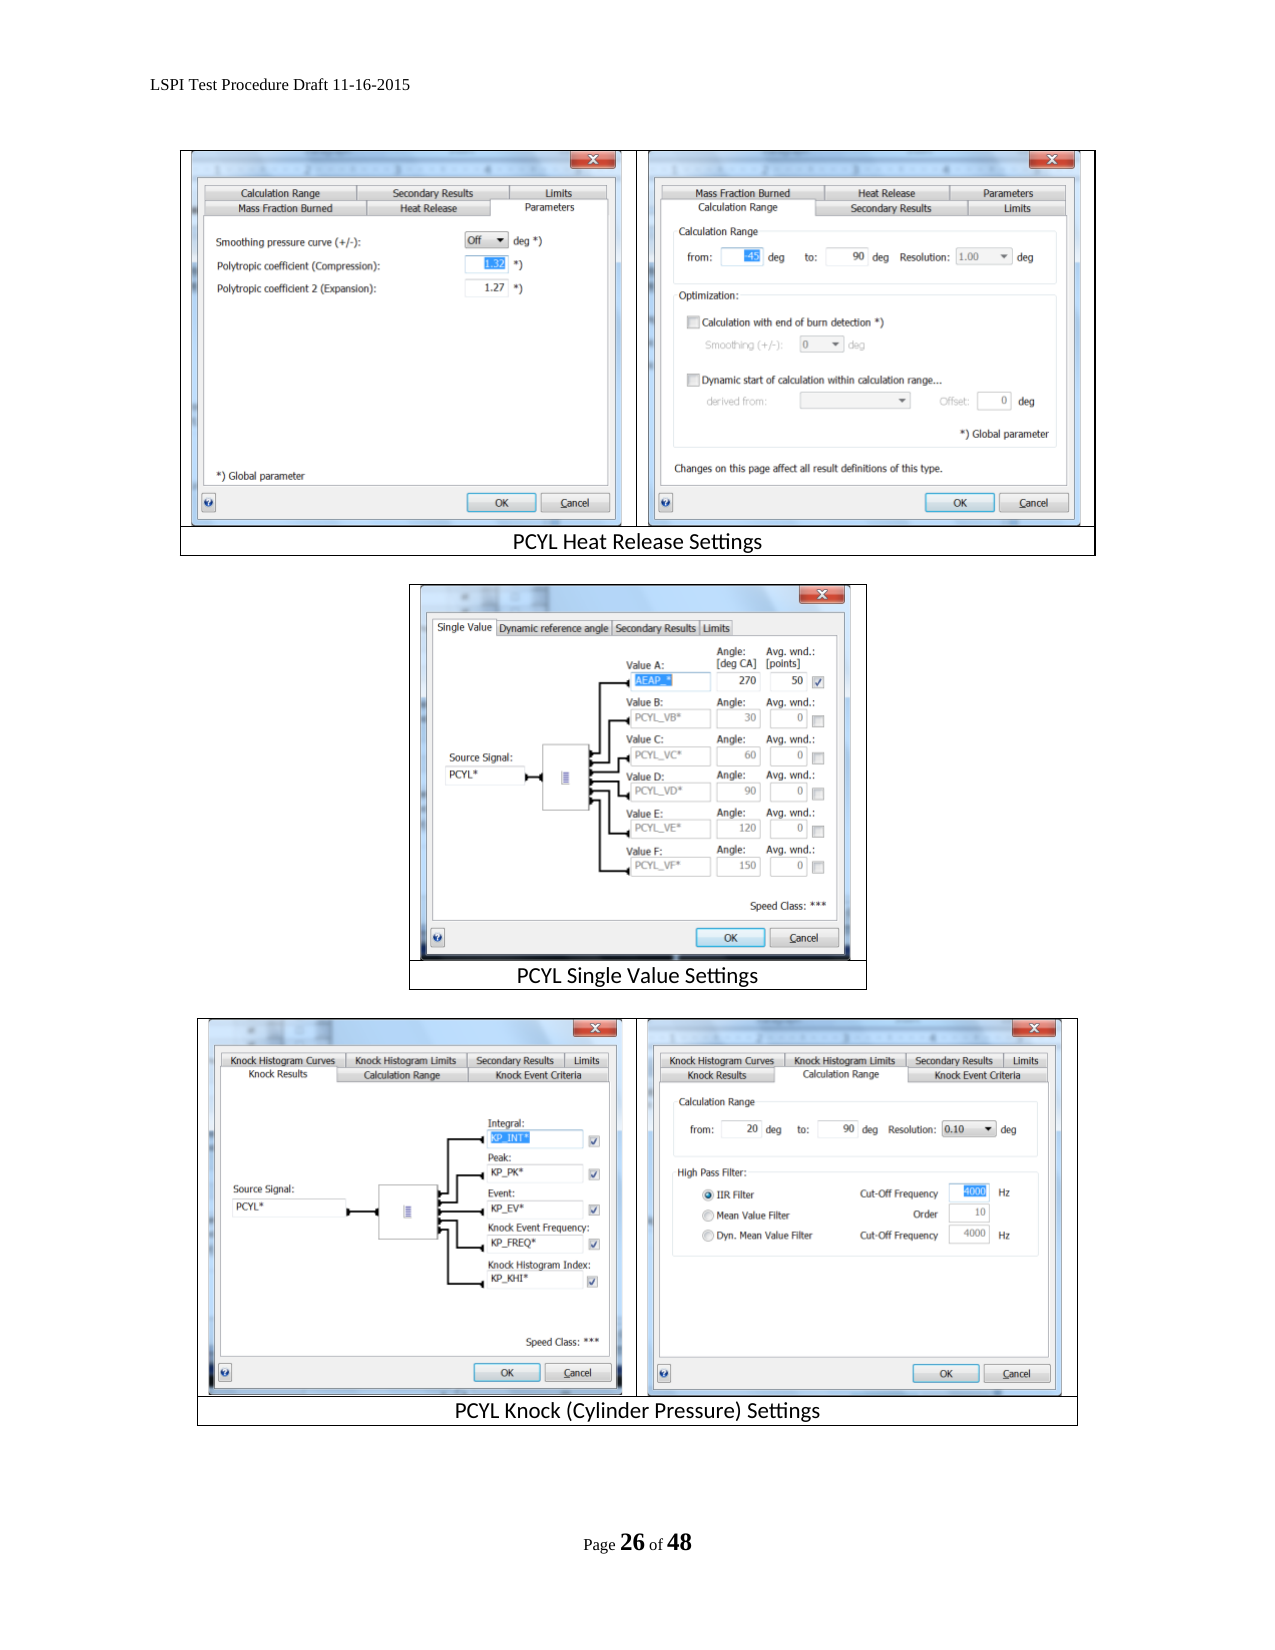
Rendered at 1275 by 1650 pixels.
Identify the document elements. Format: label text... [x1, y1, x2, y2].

table_header [637, 151, 648, 526]
picture [191, 151, 622, 526]
table_header [1062, 1019, 1077, 1396]
table_cell PCYL Knock (Cylinder Pressure) Settings [198, 1397, 1077, 1424]
picture [648, 151, 1081, 526]
table_header [1081, 151, 1094, 526]
picture [420, 585, 851, 961]
picture [208, 1019, 623, 1395]
table_header [622, 151, 636, 526]
table_cell PCYL Heat Release Settings [181, 527, 1094, 555]
table_header [181, 151, 191, 526]
table_header [410, 585, 420, 960]
table_header [851, 585, 866, 960]
table_cell PCYL Single Value Settings [410, 961, 866, 989]
table_header [637, 1019, 647, 1396]
table_header [198, 1019, 636, 1396]
picture [647, 1019, 1062, 1396]
